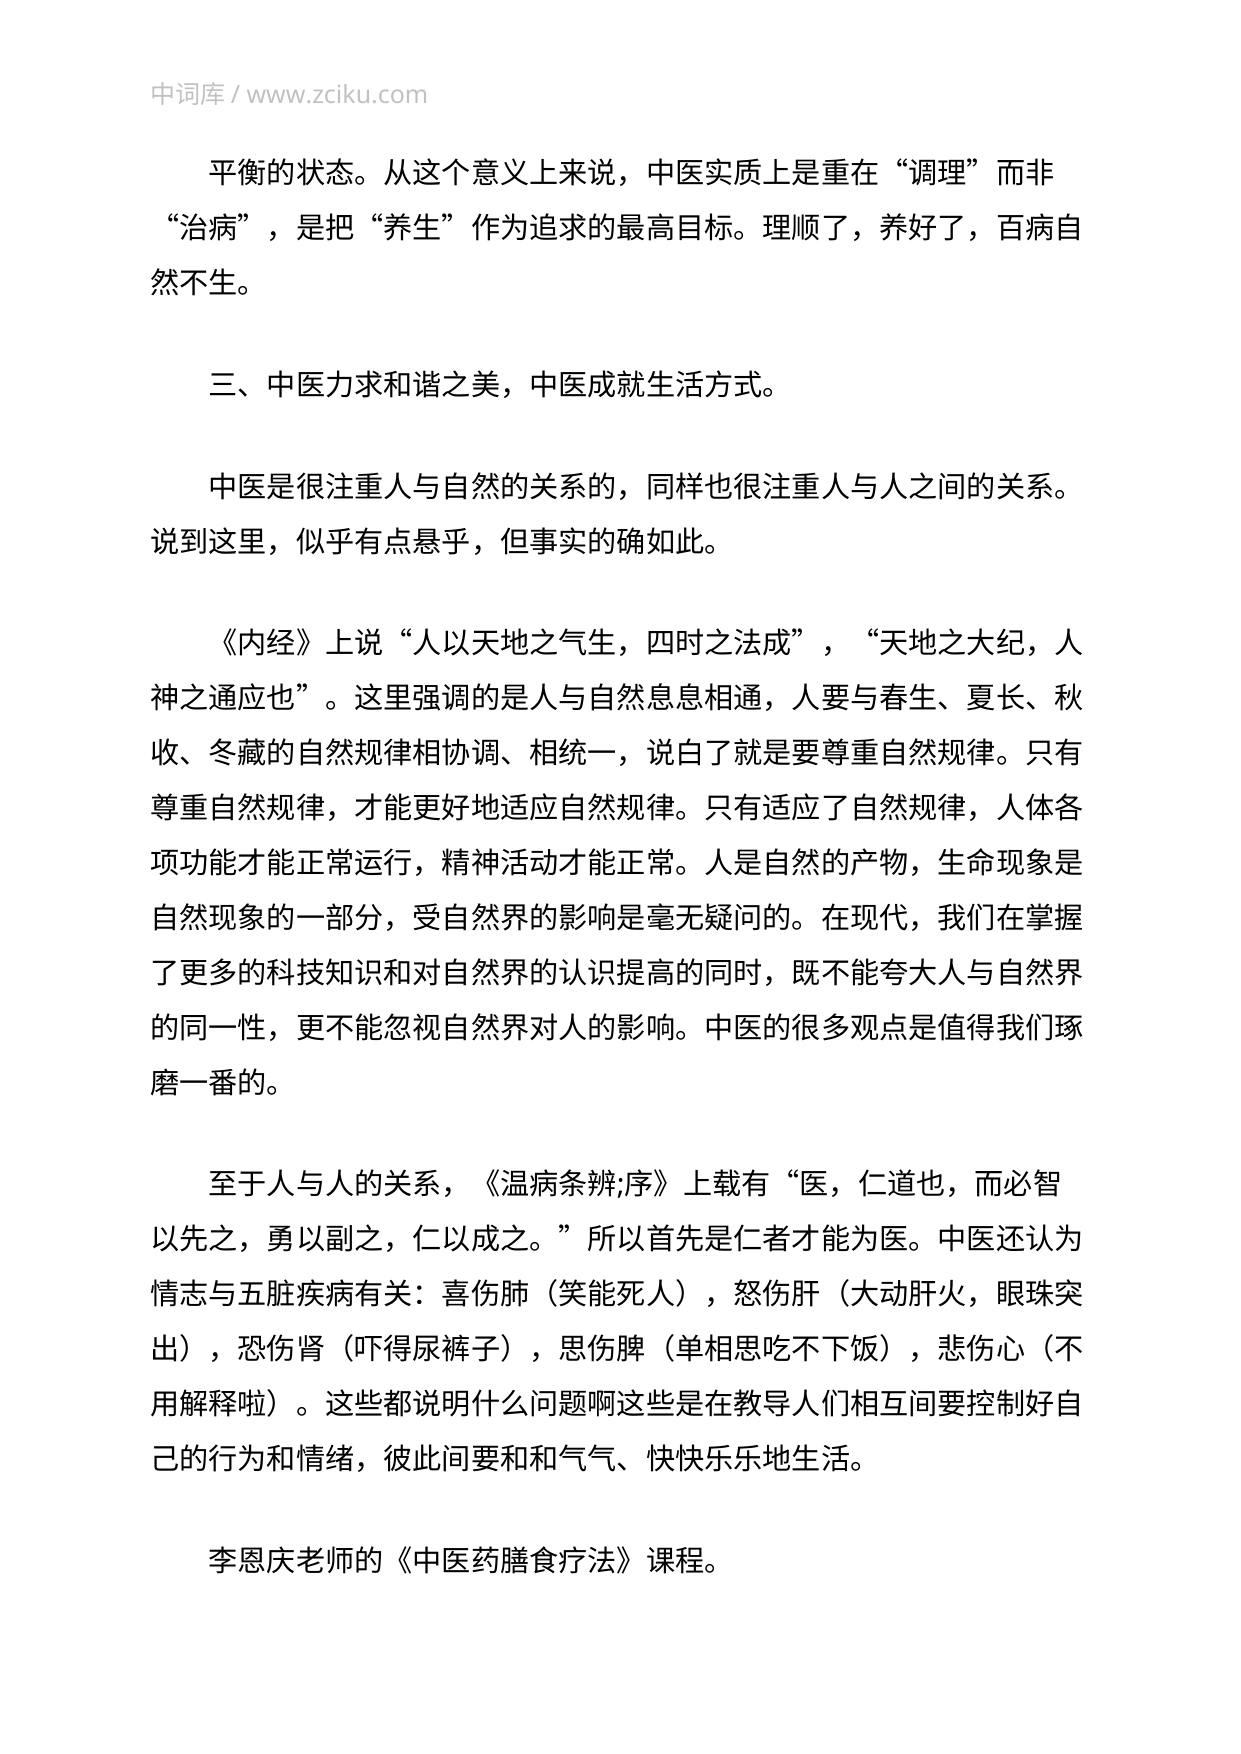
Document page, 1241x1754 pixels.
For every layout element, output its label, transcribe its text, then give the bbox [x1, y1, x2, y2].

text 《内经》上说“人以天地之气生，四时之法成”，“天地之大纪，人神之通应也”。这里强调的是人与自然息息相通，人要与春生、夏长、秋收、冬藏的自然规律相协调、相统一，说白了就是要尊重自然规律。只有尊重自然规律，才能更好地适应自然规律。只有适应了自然规律，人体各项功能才能正常运行，精神活动才能正常。人是自然的产物，生命现象是自然现象的一部分，受自然界的影响是毫无疑问的。在现代，我们在掌握了更多的科技知识和对自然界的认识提高的同时，既不能夸大人与自然界的同一性，更不能忽视自然界对人的影响。中医的很多观点是值得我们琢磨一番的。 [150, 620, 1090, 1101]
text 平衡的状态。从这个意义上来说，中医实质上是重在“调理”而非“治病”，是把“养生”作为追求的最高目标。理顺了，养好了，百病自然不生。 [150, 150, 1090, 302]
text 李恩庆老师的《中医药膳食疗法》课程。 [150, 1537, 1090, 1579]
text 中医是很注重人与自然的关系的，同样也很注重人与人之间的关系。说到这里，似乎有点悬乎，但事实的确如此。 [150, 463, 1090, 561]
text 至于人与人的关系，《温病条辨;序》上载有“医，仁道也，而必智以先之，勇以副之，仁以成之。”所以首先是仁者才能为医。中医还认为情志与五脏疾病有关：喜伤肺（笑能死人），怒伤肝（大动肝火，眼珠突出），恐伤肾（吓得尿裤子），思伤脾（单相思吃不下饭），悲伤心（不用解释啦）。这些都说明什么问题啊这些是在教导人们相互间要控制好自己的行为和情绪，彼此间要和和气气、快快乐乐地生活。 [150, 1161, 1090, 1478]
text 三、中医力求和谐之美，中医成就生活方式。 [150, 362, 1090, 404]
